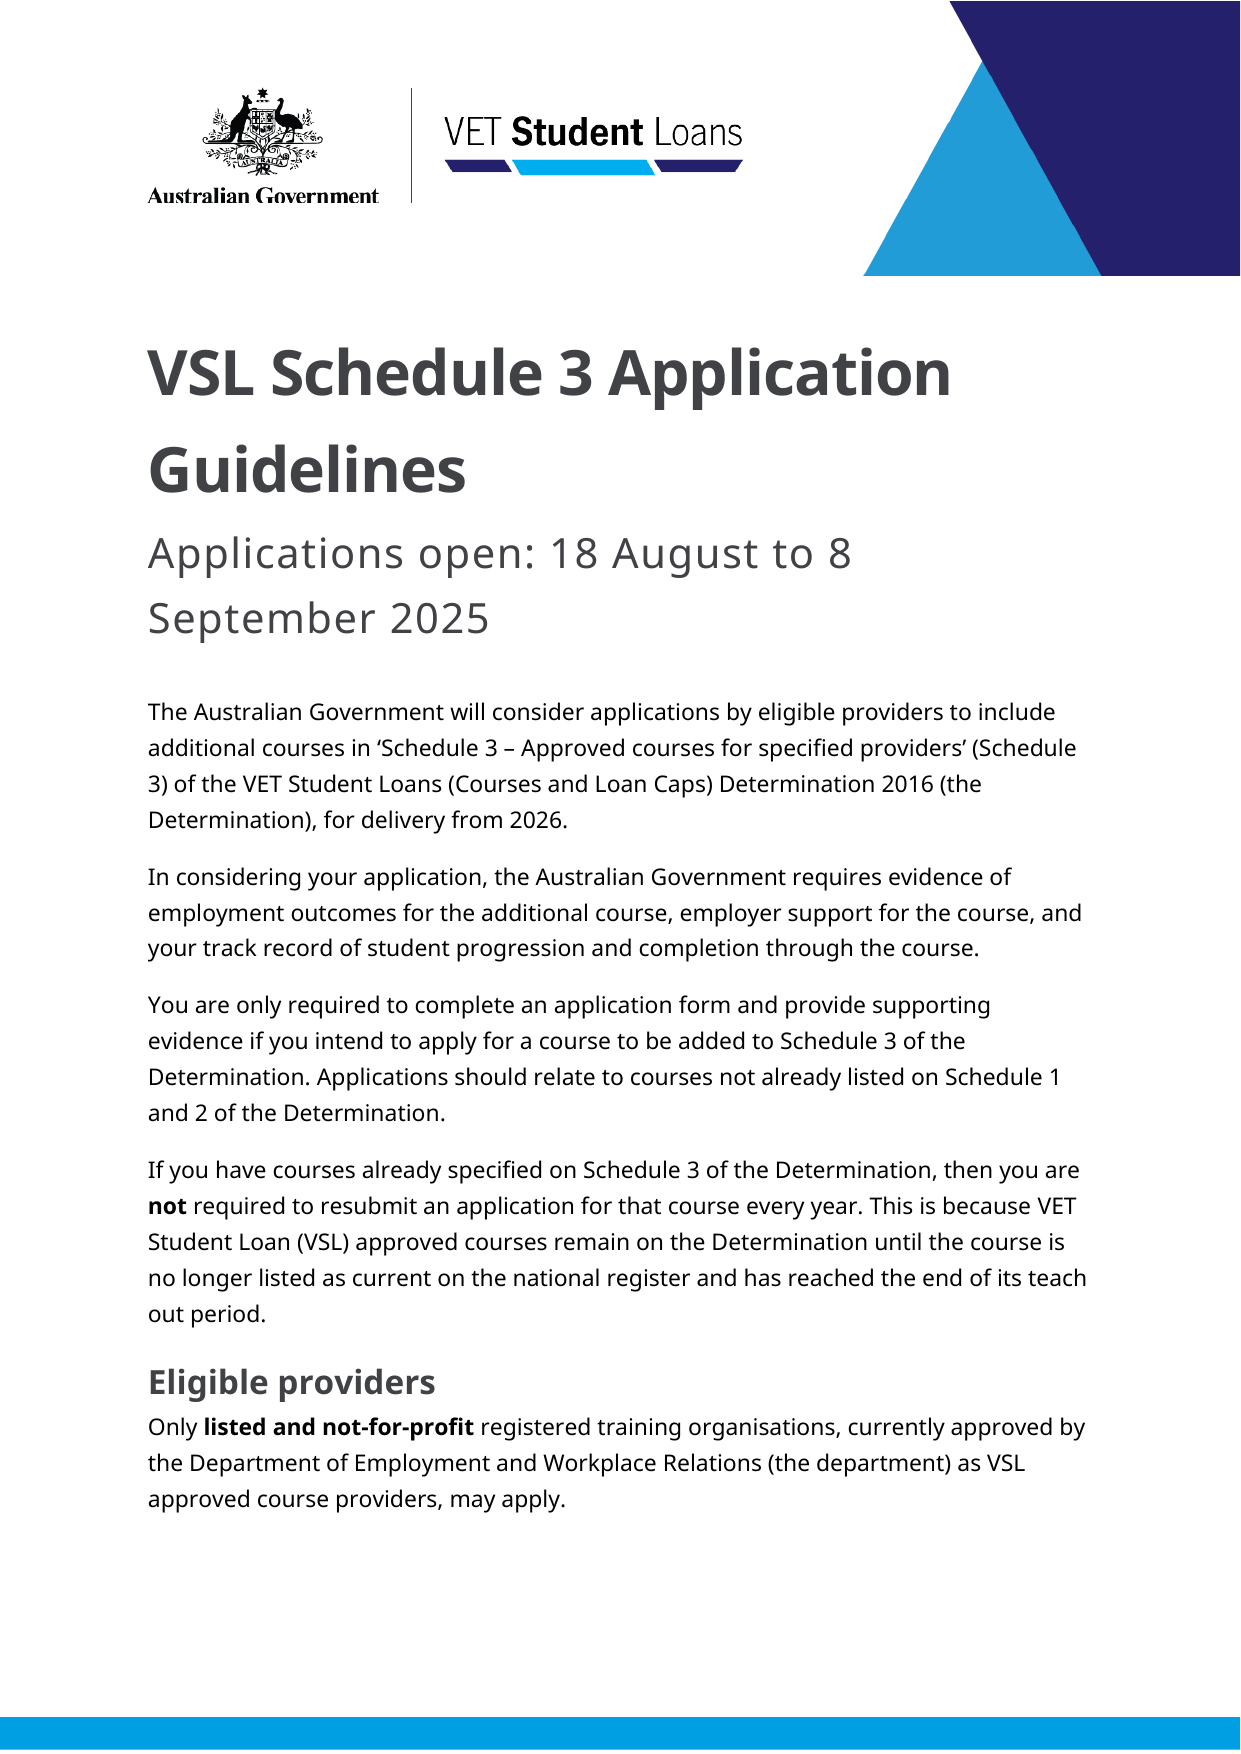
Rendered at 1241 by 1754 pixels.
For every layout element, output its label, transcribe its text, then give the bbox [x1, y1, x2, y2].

subtitle Eligible providers [148, 1358, 1092, 1404]
text In considering your application, the Australian Government requires evidence of employment outcomes for the additional course, employer support for the course, and your track record of student progression and completion through the course. [148, 861, 1092, 964]
text Only listed and not-for-profit registered training organisations, currently approved by the Department of Employment and Workplace Relations (the department) as VSL approved course providers, may apply. [148, 1411, 1092, 1514]
picture [0, 1, 1241, 276]
subtitle Applications open: 18 August to 8 September 2025 [148, 524, 1092, 646]
text The Australian Government will consider applications by eligible providers to include additional courses in ‘Schedule 3 – Approved courses for specified providers’ (Schedule 3) of the VET Student Loans (Courses and Loan Caps) Determination 2016 (the Determination), for delivery from 2026. [148, 696, 1092, 835]
text If you have courses already specified on Schedule 3 of the Determination, then you are not required to resubmit an application for that course every year. This is because VET Student Loan (VSL) approved courses remain on the Determination until the course is no longer listed as current on the national register and has reached the end of its teach out period. [148, 1154, 1092, 1329]
title VSL Schedule 3 Application Guidelines [148, 328, 1092, 511]
text You are only required to complete an application form and provide supporting evidence if you intend to apply for a course to be added to Schedule 3 of the Determination. Applications should relate to courses not already listed on Schedule 1 and 2 of the Determination. [148, 989, 1092, 1128]
